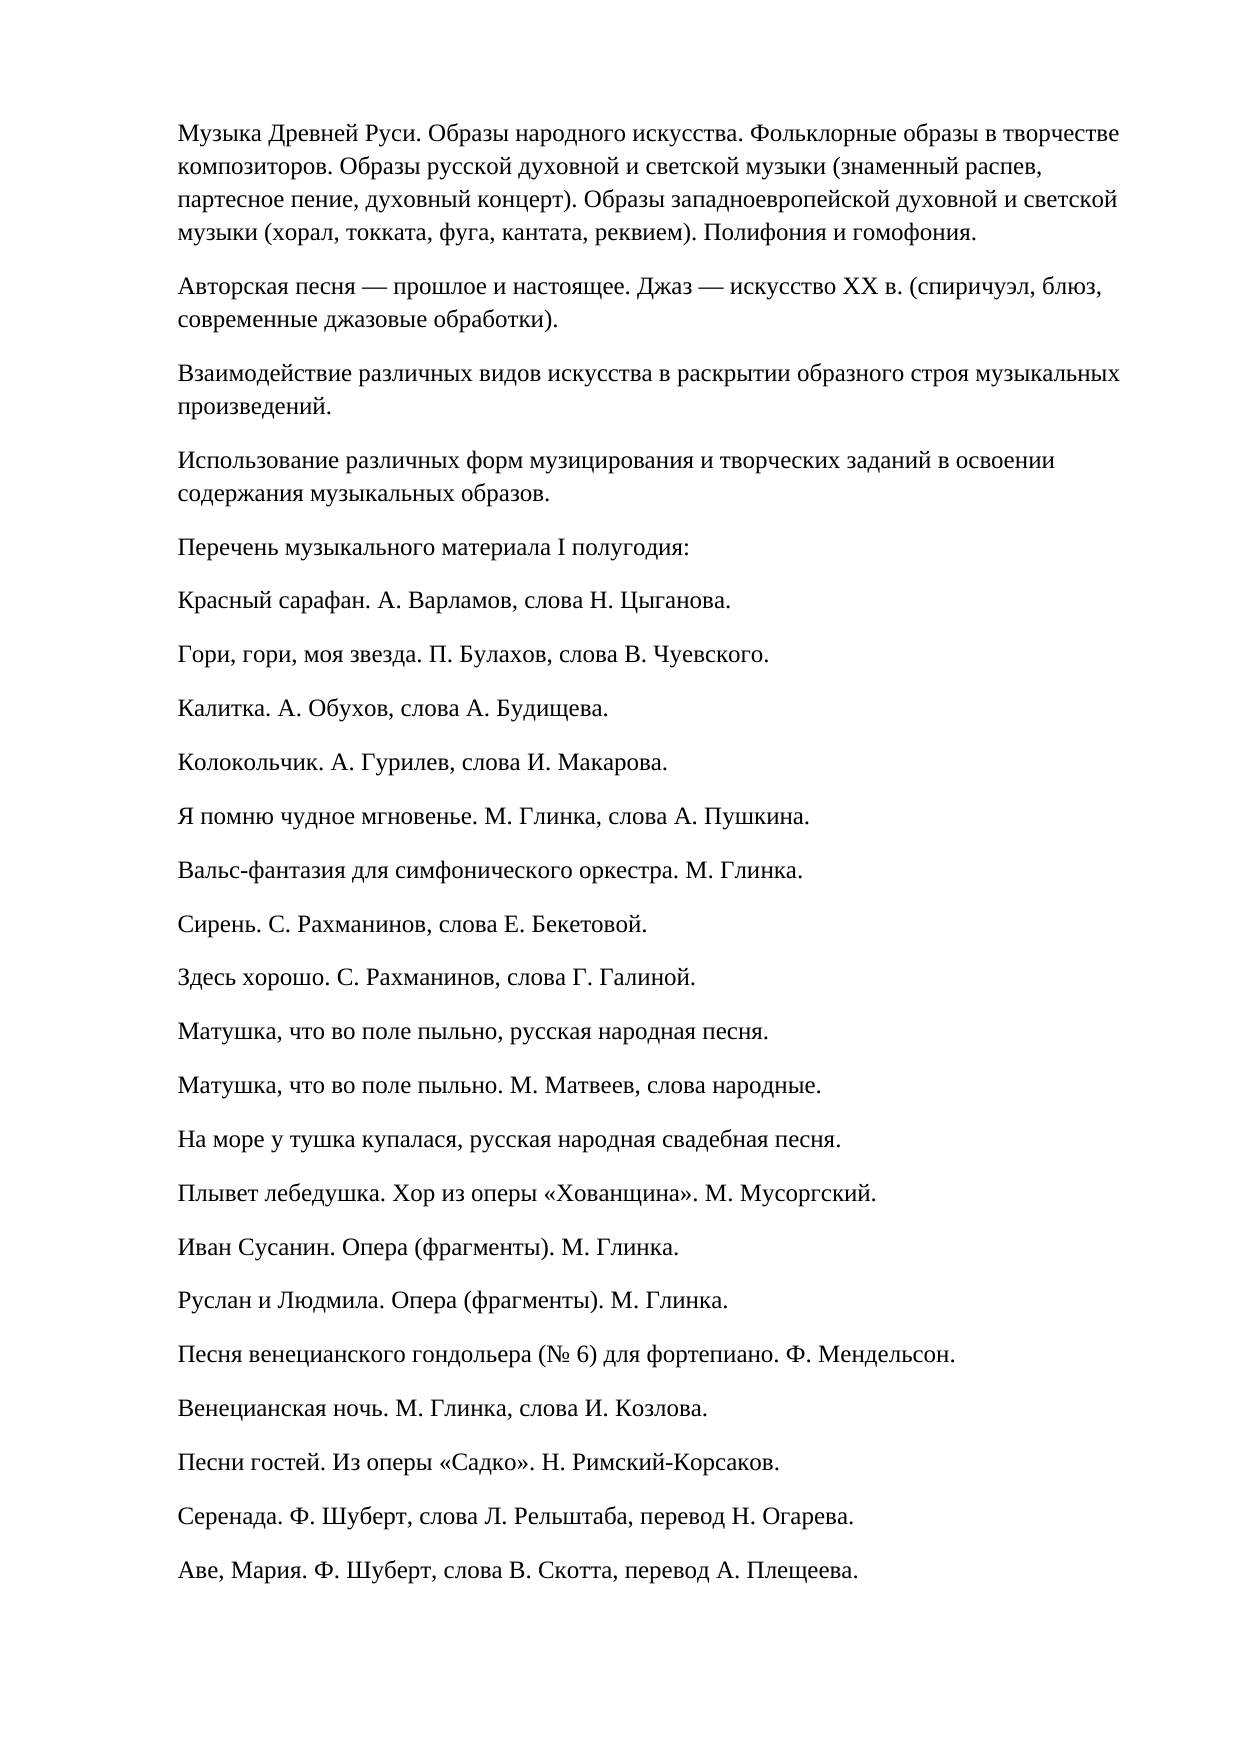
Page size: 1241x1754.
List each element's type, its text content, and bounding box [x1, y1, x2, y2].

text Венецианская ночь. М. Глинка, слова И. Козлова. [177, 1393, 1152, 1422]
text Перечень музыкального материала I полугодия: [177, 532, 1152, 560]
text Здесь хорошо. С. Рахманинов, слова Г. Галиной. [177, 962, 1152, 991]
text Песня венецианского гондольера (№ 6) для фортепиано. Ф. Мендельсон. [177, 1339, 1152, 1368]
text Музыка Древней Руси. Образы народного искусства. Фольклорные образы в творчестве композиторов. Образы русской духовной и светской музыки (знаменный распев, партесное пение, духовный концерт). Образы западноевропейской духовной и светской музыки (хорал, токката, фуга, кантата, реквием). Полифония и гомофония. [177, 118, 1152, 246]
text Колокольчик. А. Гурилев, слова И. Макарова. [177, 747, 1152, 776]
text Авторская песня — прошлое и настоящее. Джаз — искусство XX в. (спиричуэл, блюз, современные джазовые обработки). [177, 271, 1152, 333]
text Гори, гори, моя звезда. П. Булахов, слова В. Чуевского. [177, 639, 1152, 668]
text На море у тушка купалася, русская народная свадебная песня. [177, 1124, 1152, 1153]
text Я помню чудное мгновенье. М. Глинка, слова А. Пушкина. [177, 801, 1152, 830]
text Плывет лебедушка. Хор из оперы «Хованщина». М. Мусоргский. [177, 1178, 1152, 1207]
text Взаимодействие различных видов искусства в раскрытии образного строя музыкальных произведений. [177, 358, 1152, 420]
text Песни гостей. Из оперы «Садко». Н. Римский-Корсаков. [177, 1447, 1152, 1476]
text Калитка. А. Обухов, слова А. Будищева. [177, 693, 1152, 722]
text Аве, Мария. Ф. Шуберт, слова В. Скотта, перевод А. Плещеева. [177, 1555, 1152, 1584]
text Красный сарафан. А. Варламов, слова Н. Цыганова. [177, 586, 1152, 614]
text Матушка, что во поле пыльно. М. Матвеев, слова народные. [177, 1070, 1152, 1099]
text Использование различных форм музицирования и творческих заданий в освоении содержания музыкальных образов. [177, 445, 1152, 507]
text Серенада. Ф. Шуберт, слова Л. Рельштаба, перевод Н. Огарева. [177, 1501, 1152, 1530]
text Иван Сусанин. Опера (фрагменты). М. Глинка. [177, 1232, 1152, 1261]
text Матушка, что во поле пыльно, русская народная песня. [177, 1016, 1152, 1045]
text Вальс-фантазия для симфонического оркестра. М. Глинка. [177, 855, 1152, 883]
text Руслан и Людмила. Опера (фрагменты). М. Глинка. [177, 1286, 1152, 1314]
text Сирень. С. Рахманинов, слова Е. Бекетовой. [177, 909, 1152, 937]
